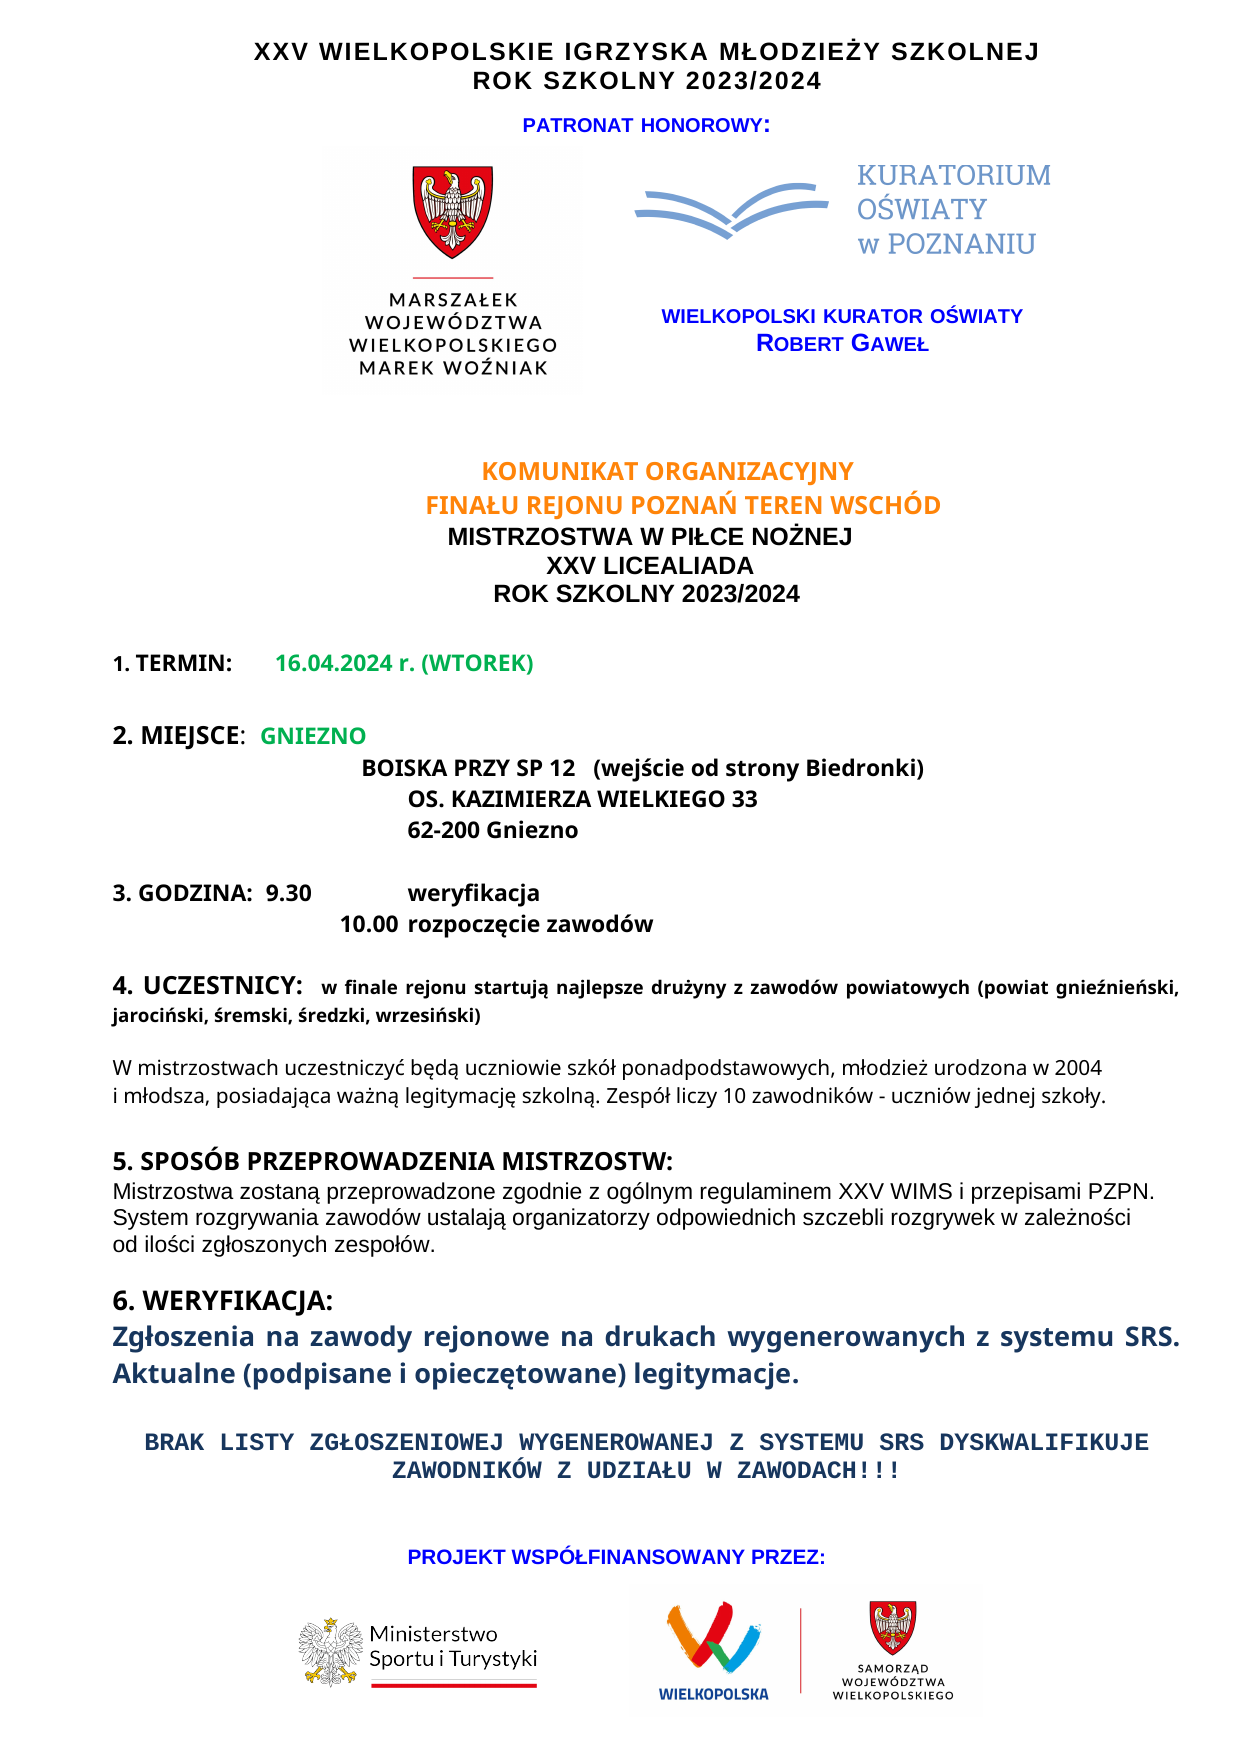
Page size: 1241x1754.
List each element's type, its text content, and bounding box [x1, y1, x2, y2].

text W mistrzostwach uczestniczyć będą uczniowie szkół ponadpodstawowych, młodzież urodzona w 2004 [112, 1053, 1181, 1081]
text i młodsza, posiadająca ważną legitymację szkolną. Zespół liczy 10 zawodników - uczniów jednej szkoły. [112, 1081, 1181, 1110]
text FINAŁU REJONU POZNAŃ TEREN WSCHÓD [186, 488, 1181, 522]
text 62-200 Gniezno [112, 814, 1181, 845]
text 2. MIEJSCE: GNIEZNO [112, 718, 1181, 752]
text OS. KAZIMIERZA WIELKIEGO 33 [112, 783, 1181, 814]
text ROK SZKOLNY 2023/2024 [112, 579, 1181, 608]
text 4. UCZESTNICY: w finale rejonu startują najlepsze drużyny z zawodów powiatowych (powiat gnieźnieński, jarociński, śremski, średzki, wrzesiński) [112, 968, 1181, 1027]
text 6. WERYFIKACJA: [112, 1281, 1181, 1318]
text 3. GODZINA: 9.30 weryfikacja [112, 877, 1181, 908]
text XXV LICEALIADA [112, 551, 1181, 579]
text 1. TERMIN: 16.04.2024 r. (WTOREK) [112, 647, 1181, 678]
picture [322, 146, 583, 395]
picture [634, 165, 1051, 254]
text KOMUNIKAT ORGANIZACYJNY [407, 454, 1181, 488]
text System rozgrywania zawodów ustalają organizatorzy odpowiednich szczebli rozgrywek w zależności [112, 1204, 1181, 1231]
text 5. SPOSÓB PRZEPROWADZENIA MISTRZOSTW: [112, 1144, 1181, 1178]
text Mistrzostwa zostaną przeprowadzone zgodnie z ogólnym regulaminem XXV WIMS i przepisami PZPN. [112, 1178, 1181, 1204]
text od ilości zgłoszonych zespołów. [112, 1231, 1181, 1257]
picture [282, 1601, 553, 1704]
text 10.00 rozpoczęcie zawodów [112, 908, 1181, 939]
picture [629, 1584, 983, 1717]
text BRAK LISTY ZGŁOSZENIOWEJ WYGENEROWANEJ Z SYSTEMU SRS DYSKWALIFIKUJE ZAWODNIKÓW Z UDZIAŁU W ZAWODACH!!! [112, 1429, 1181, 1486]
text BOISKA PRZY SP 12 (wejście od strony Biedronki) [112, 752, 1181, 783]
text MISTRZOSTWA W PIŁCE NOŻNEJ [112, 522, 1181, 551]
subtitle Zgłoszenia na zawody rejonowe na drukach wygenerowanych z systemu SRS. Aktualne (podpisane i opieczętowane) legitymacje. [112, 1318, 1181, 1392]
